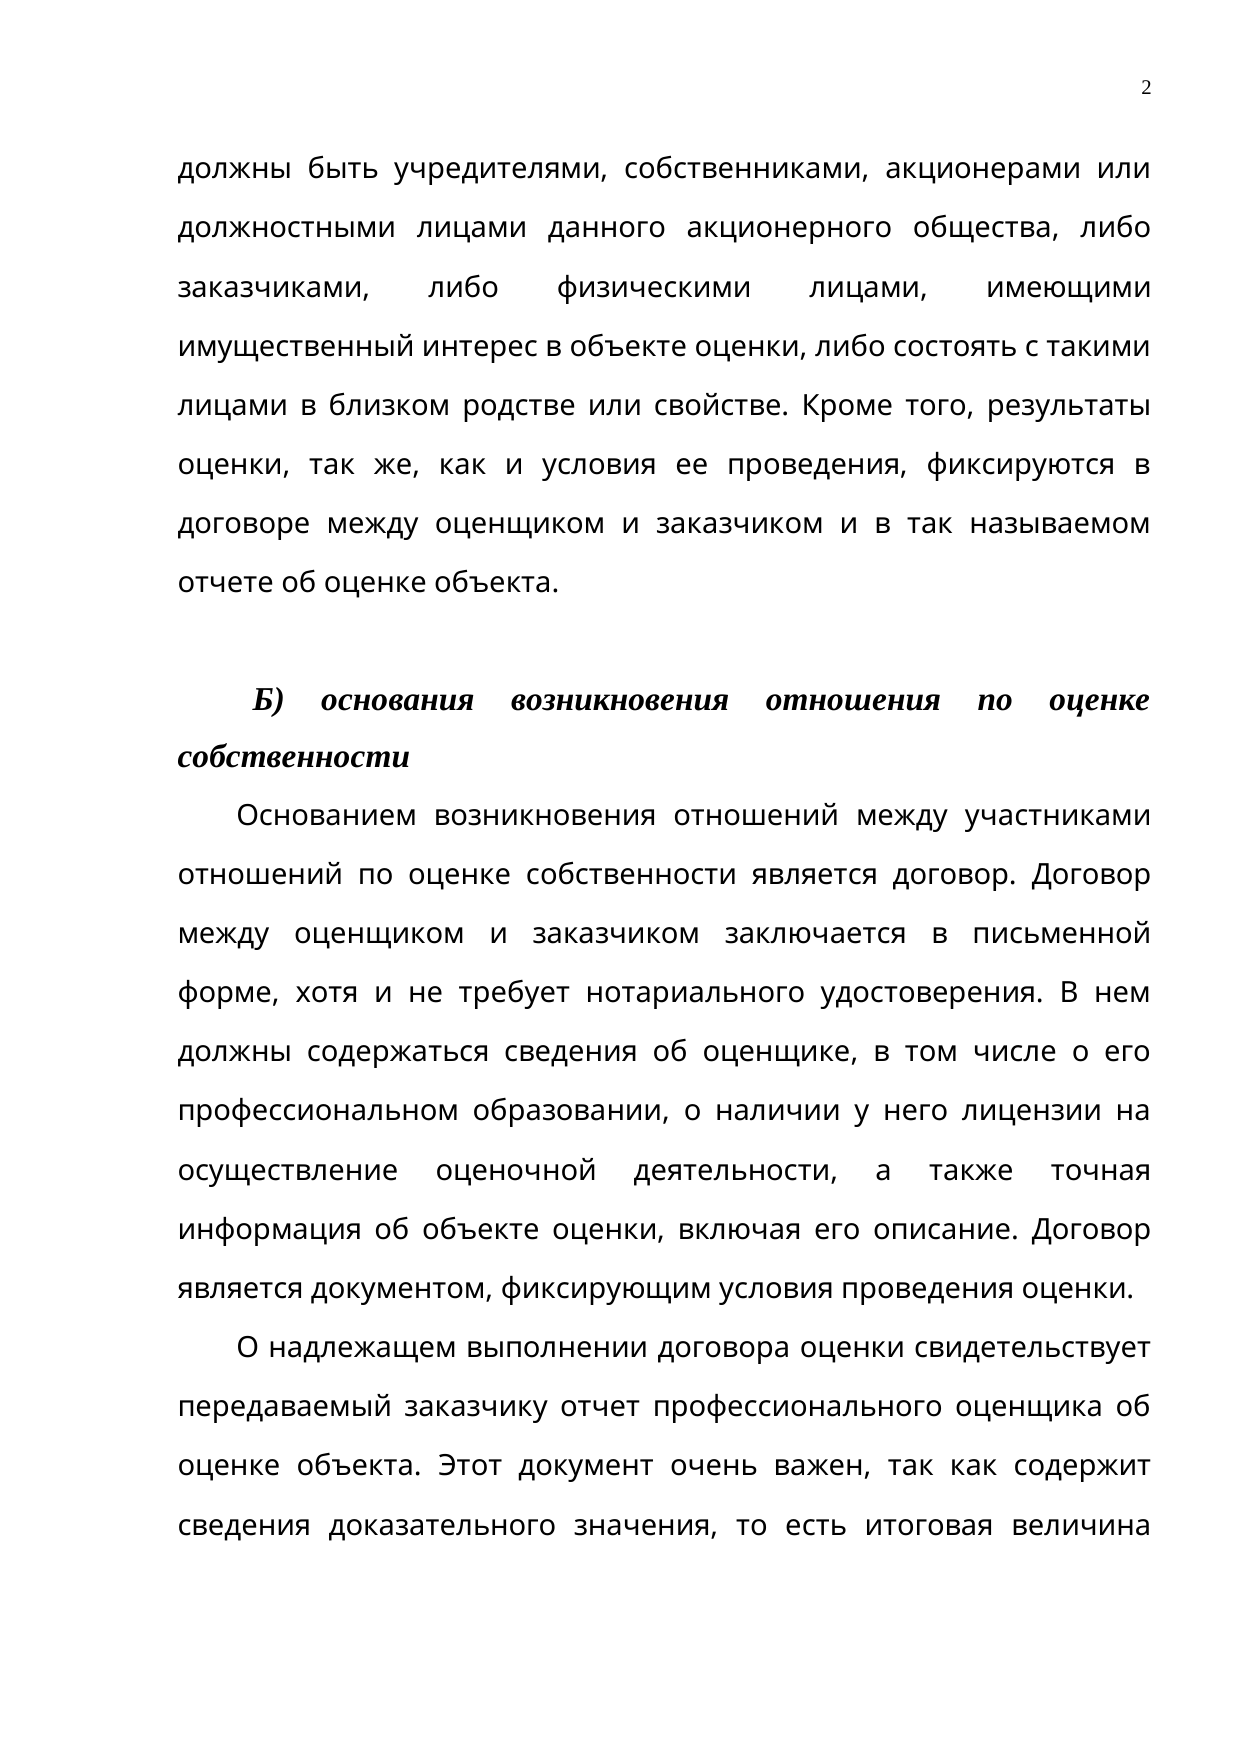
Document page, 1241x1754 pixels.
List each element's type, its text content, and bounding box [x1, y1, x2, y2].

text Основанием возникновения отношений между участниками отношений по оценке собственности является договор. Договор между оценщиком и заказчиком заключается в письменной форме, хотя и не требует нотариального удостоверения. В нем должны содержаться сведения об оценщике, в том числе о его профессиональном образовании, о наличии у него лицензии на осуществление оценочной деятельности, а также точная информация об объекте оценки, включая его описание. Договор является документом, фиксирующим условия проведения оценки. [177, 794, 1152, 1307]
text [177, 148, 1152, 601]
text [177, 1326, 1152, 1543]
text Б) основания возникновения отношения по оценке собственности [177, 679, 1152, 775]
